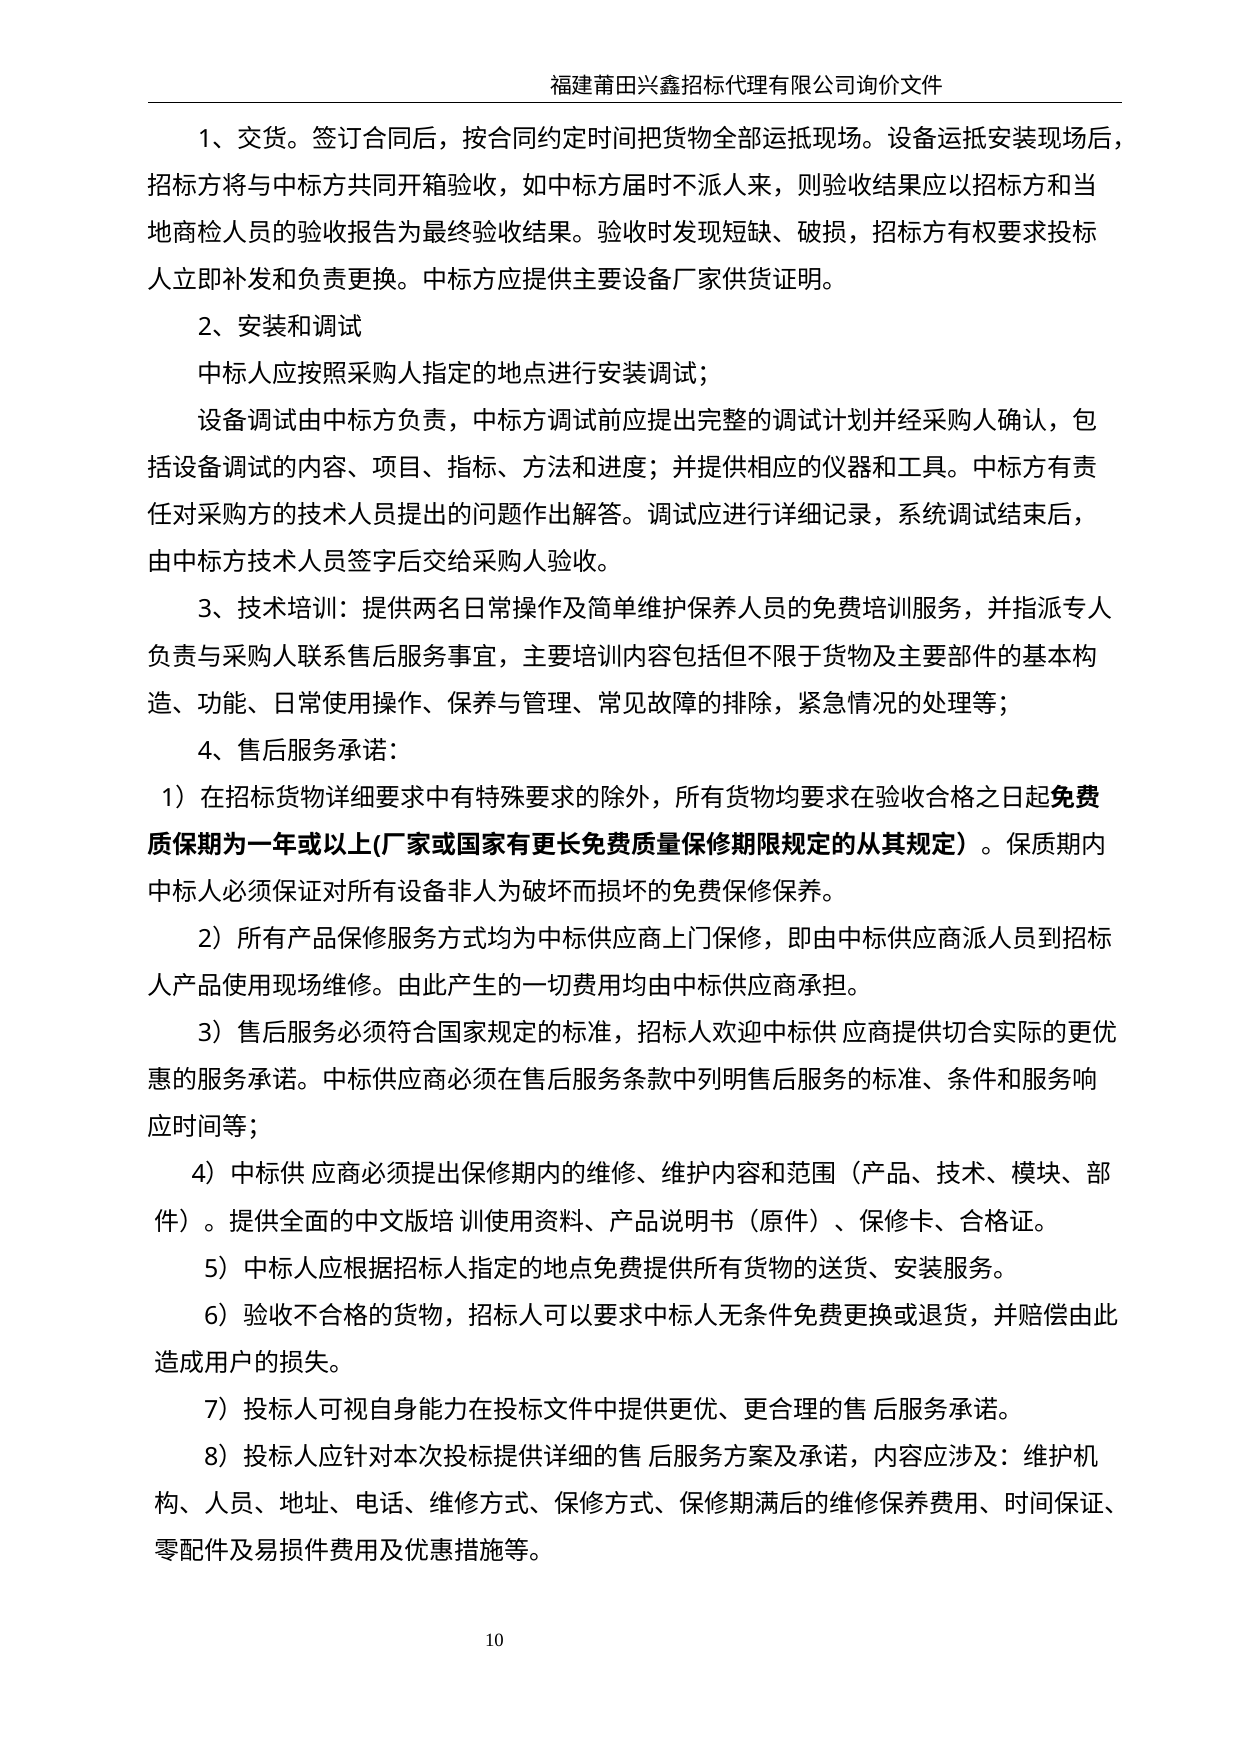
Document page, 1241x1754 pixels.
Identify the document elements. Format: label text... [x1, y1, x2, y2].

text 3）售后服务必须符合国家规定的标准，招标人欢迎中标供 应商提供切合实际的更优惠的服务承诺。中标供应商必须在售后服务条款中列明售后服务的标准、条件和服务响应时间等； [148, 1013, 1122, 1143]
text 2）所有产品保修服务方式均为中标供应商上门保修，即由中标供应商派人员到招标人产品使用现场维修。由此产生的一切费用均由中标供应商承担。 [148, 918, 1122, 1002]
text 2、安装和调试 [148, 306, 1122, 343]
text 3、技术培训：提供两名日常操作及简单维护保养人员的免费培训服务，并指派专人负责与采购人联系售后服务事宜，主要培训内容包括但不限于货物及主要部件的基本构造、功能、日常使用操作、保养与管理、常见故障的排除，紧急情况的处理等； [148, 589, 1122, 719]
text 中标人应按照采购人指定的地点进行安装调试； [148, 353, 1122, 390]
text 1）在招标货物详细要求中有特殊要求的除外，所有货物均要求在验收合格之日起免费质保期为一年或以上(厂家或国家有更长免费质量保修期限规定的从其规定）。保质期内中标人必须保证对所有设备非人为破坏而损坏的免费保修保养。 [148, 777, 1122, 908]
text 4、售后服务承诺： [148, 730, 1122, 766]
text 8）投标人应针对本次投标提供详细的售 后服务方案及承诺，内容应涉及：维护机构、人员、地址、电话、维修方式、保修方式、保修期满后的维修保养费用、时间保证、零配件及易损件费用及优惠措施等。 [154, 1436, 1122, 1567]
text 4）中标供 应商必须提出保修期内的维修、维护内容和范围（产品、技术、模块、部件）。提供全面的中文版培 训使用资料、产品说明书（原件）、保修卡、合格证。 [154, 1154, 1122, 1237]
text 5）中标人应根据招标人指定的地点免费提供所有货物的送货、安装服务。 [154, 1248, 1122, 1284]
text 1、交货。签订合同后，按合同约定时间把货物全部运抵现场。设备运抵安装现场后，招标方将与中标方共同开箱验收，如中标方届时不派人来，则验收结果应以招标方和当地商检人员的验收报告为最终验收结果。验收时发现短缺、破损，招标方有权要求投标人立即补发和负责更换。中标方应提供主要设备厂家供货证明。 [148, 118, 1122, 296]
text 设备调试由中标方负责，中标方调试前应提出完整的调试计划并经采购人确认，包括设备调试的内容、项目、指标、方法和进度；并提供相应的仪器和工具。中标方有责任对采购方的技术人员提出的问题作出解答。调试应进行详细记录，系统调试结束后，由中标方技术人员签字后交给采购人验收。 [148, 401, 1122, 578]
text 7）投标人可视自身能力在投标文件中提供更优、更合理的售 后服务承诺。 [154, 1389, 1122, 1426]
text 6）验收不合格的货物，招标人可以要求中标人无条件免费更换或退货，并赔偿由此造成用户的损失。 [154, 1295, 1122, 1378]
